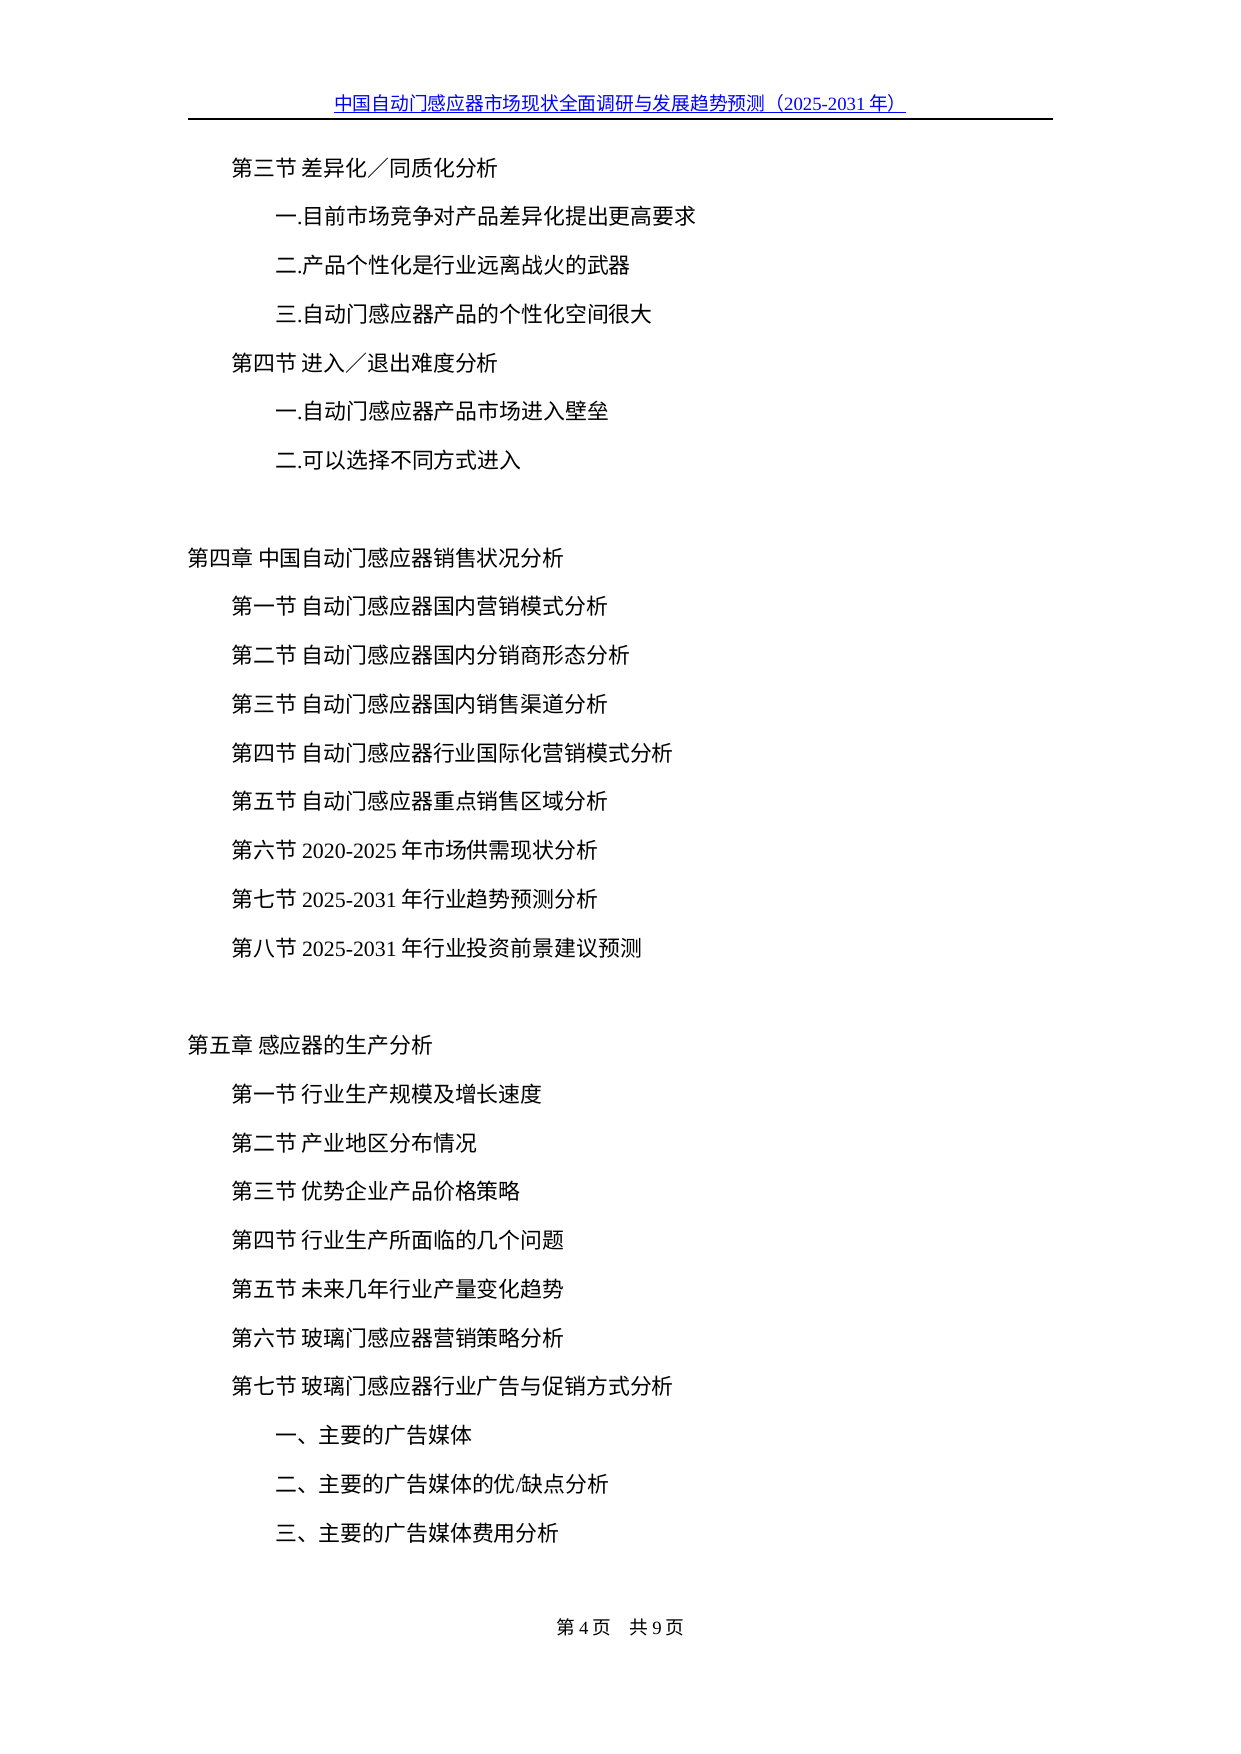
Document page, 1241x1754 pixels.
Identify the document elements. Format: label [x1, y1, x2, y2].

text [187, 150, 1053, 1548]
